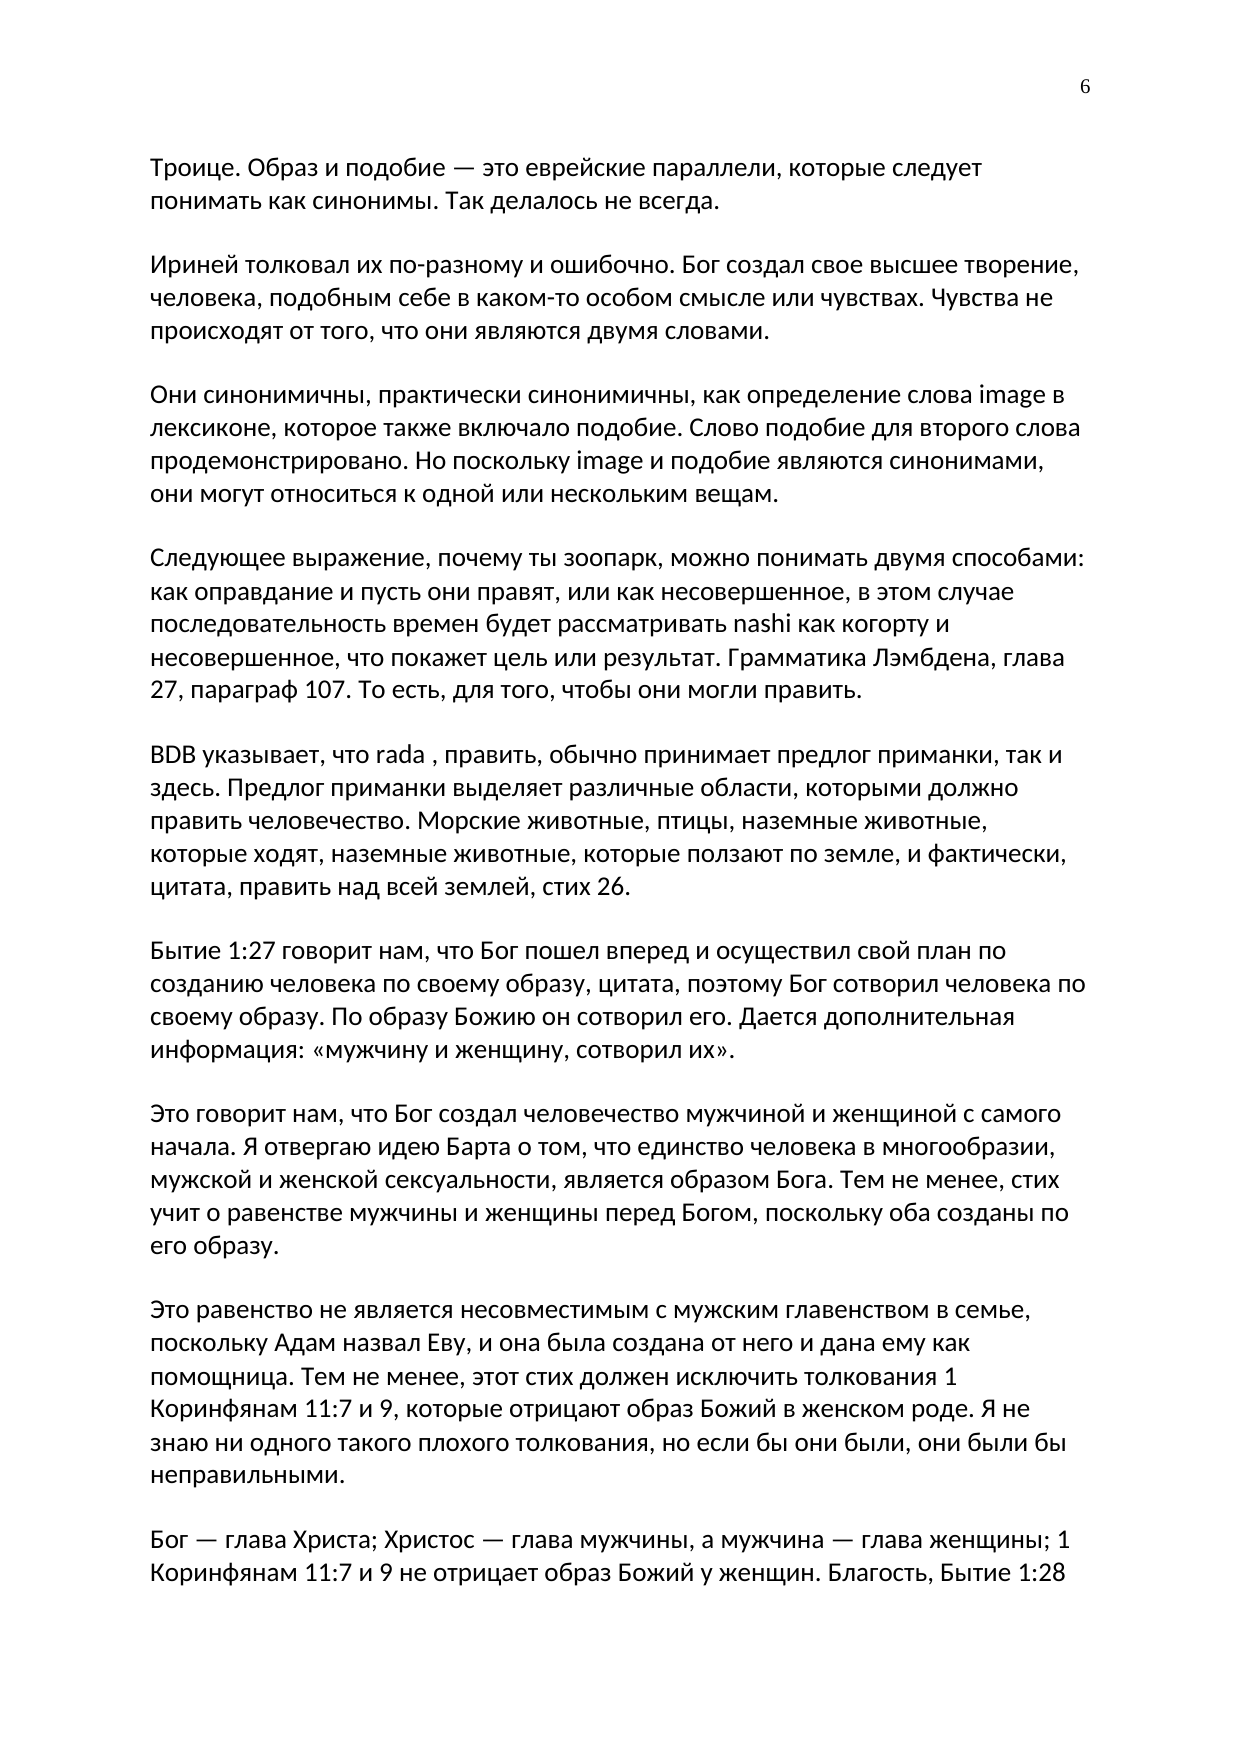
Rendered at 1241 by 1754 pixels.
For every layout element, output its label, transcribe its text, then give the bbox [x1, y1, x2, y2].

text Это равенство не является несовместимым с мужским главенством в семье, поскольку Адам назвал Еву, и она была создана от него и дана ему как помощница. Тем не менее, этот стих должен исключить толкования 1 Коринфянам 11:7 и 9, которые отрицают образ Божий в женском роде. Я не знаю ни одного такого плохого толкования, но если бы они были, они были бы неправильными. [150, 1293, 1090, 1491]
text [150, 150, 1090, 216]
text Бытие 1:27 говорит нам, что Бог пошел вперед и осуществил свой план по созданию человека по своему образу, цитата, поэтому Бог сотворил человека по своему образу. По образу Божию он сотворил его. Дается дополнительная информация: «мужчину и женщину, сотворил их». [150, 933, 1090, 1065]
text Они синонимичны, практически синонимичны, как определение слова image в лексиконе, которое также включало подобие. Слово подобие для второго слова продемонстрировано. Но поскольку image и подобие являются синонимами, они могут относиться к одной или нескольким вещам. [150, 377, 1090, 509]
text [150, 1522, 1090, 1588]
text BDB указывает, что rada , править, обычно принимает предлог приманки, так и здесь. Предлог приманки выделяет различные области, которыми должно править человечество. Морские животные, птицы, наземные животные, которые ходят, наземные животные, которые ползают по земле, и фактически, цитата, править над всей землей, стих 26. [150, 737, 1090, 902]
text Ириней толковал их по-разному и ошибочно. Бог создал свое высшее творение, человека, подобным себе в каком-то особом смысле или чувствах. Чувства не происходят от того, что они являются двумя словами. [150, 247, 1090, 346]
text Следующее выражение, почему ты зоопарк, можно понимать двумя способами: как оправдание и пусть они правят, или как несовершенное, в этом случае последовательность времен будет рассматривать nashi как когорту и несовершенное, что покажет цель или результат. Грамматика Лэмбдена, глава 27, параграф 107. То есть, для того, чтобы они могли править. [150, 541, 1090, 706]
text Это говорит нам, что Бог создал человечество мужчиной и женщиной с самого начала. Я отвергаю идею Барта о том, что единство человека в многообразии, мужской и женской сексуальности, является образом Бога. Тем не менее, стих учит о равенстве мужчины и женщины перед Богом, поскольку оба созданы по его образу. [150, 1096, 1090, 1261]
